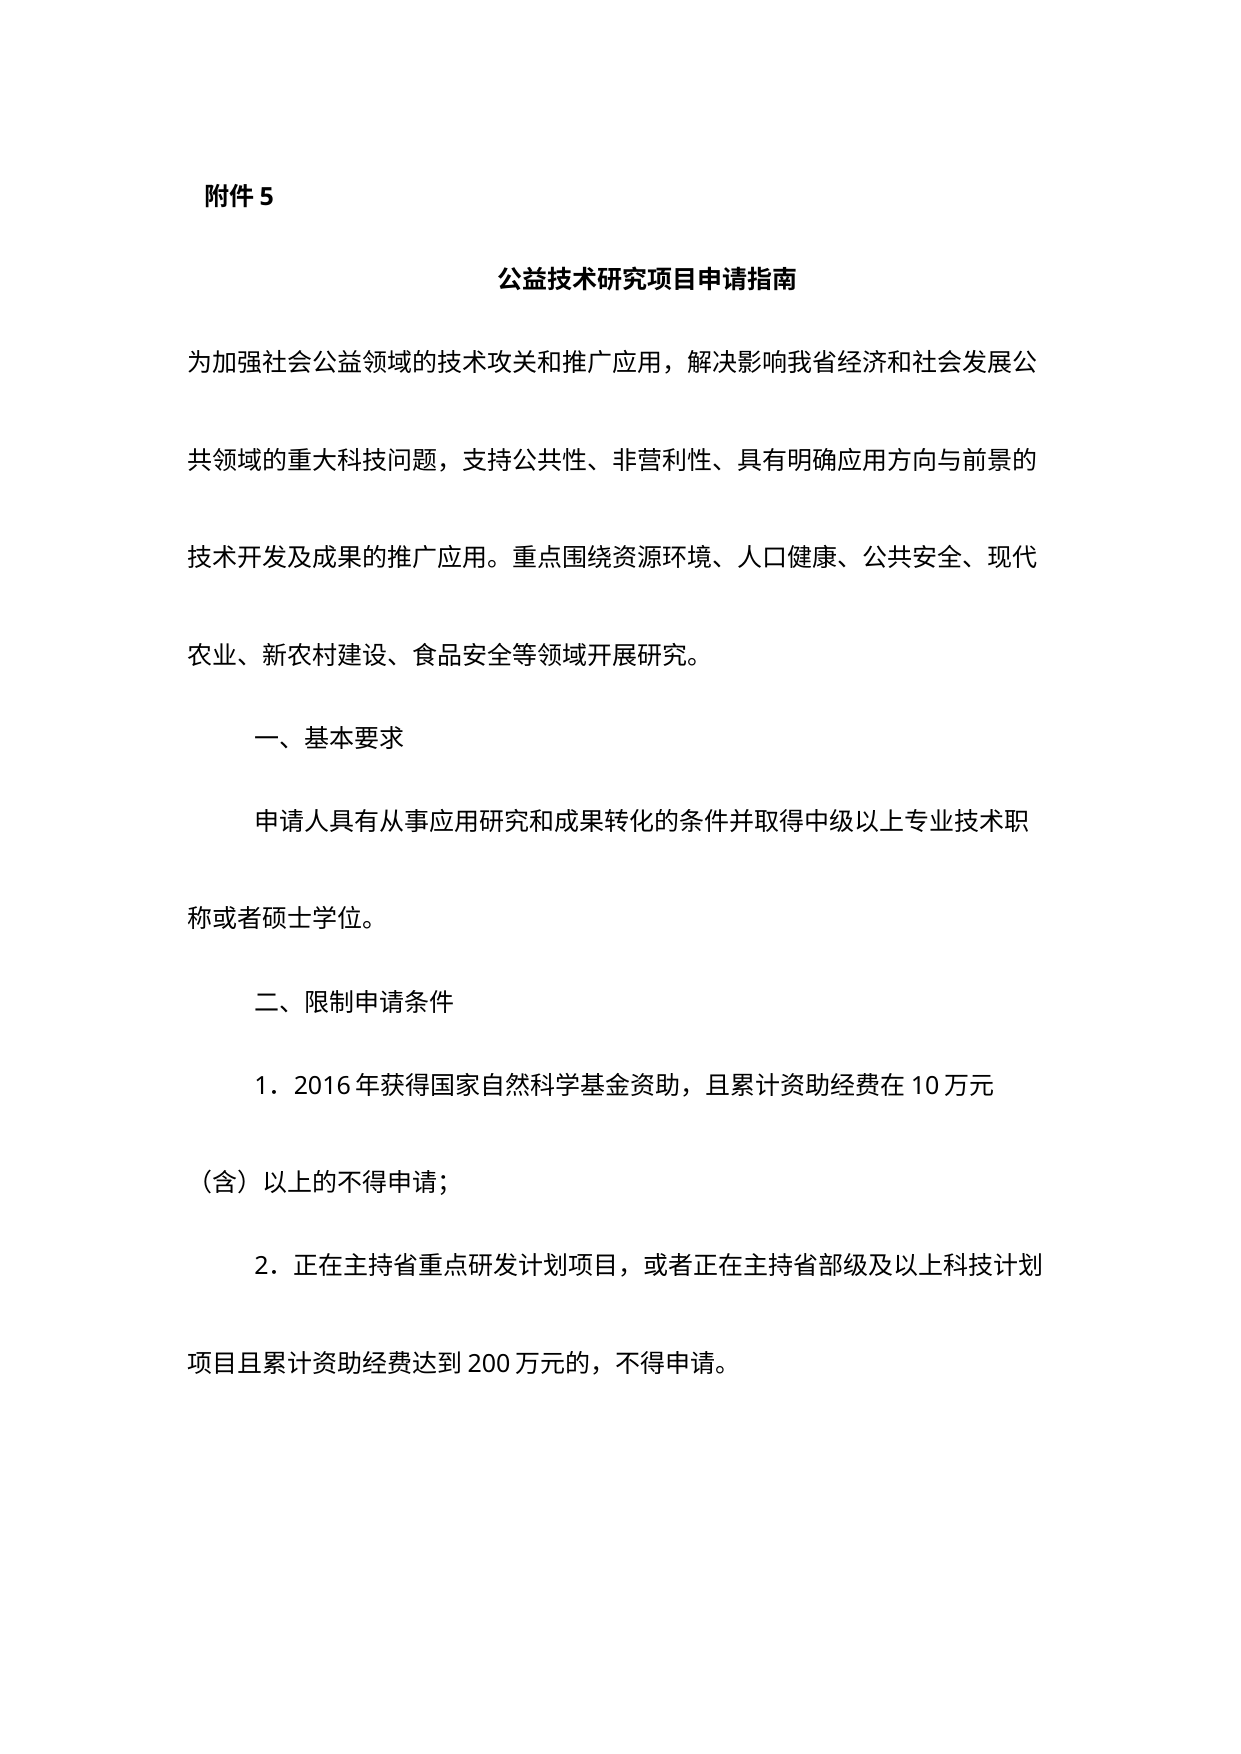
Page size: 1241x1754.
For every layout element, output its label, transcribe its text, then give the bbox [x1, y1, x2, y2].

text 一、基本要求 [187, 704, 1053, 769]
text 1．2016年获得国家自然科学基金资助，且累计资助经费在10万元（含）以上的不得申请； [187, 1051, 1053, 1213]
text 2．正在主持省重点研发计划项目，或者正在主持省部级及以上科技计划项目且累计资助经费达到200万元的，不得申请。 [187, 1231, 1053, 1394]
text 为加强社会公益领域的技术攻关和推广应用，解决影响我省经济和社会发展公共领域的重大科技问题，支持公共性、非营利性、具有明确应用方向与前景的技术开发及成果的推广应用。重点围绕资源环境、人口健康、公共安全、现代农业、新农村建设、食品安全等领域开展研究。 [187, 328, 1053, 686]
text 申请人具有从事应用研究和成果转化的条件并取得中级以上专业技术职称或者硕士学位。 [187, 787, 1053, 949]
text 二、限制申请条件 [187, 968, 1053, 1033]
text 公益技术研究项目申请指南 [187, 245, 1053, 310]
text 附件5 [187, 162, 1053, 227]
